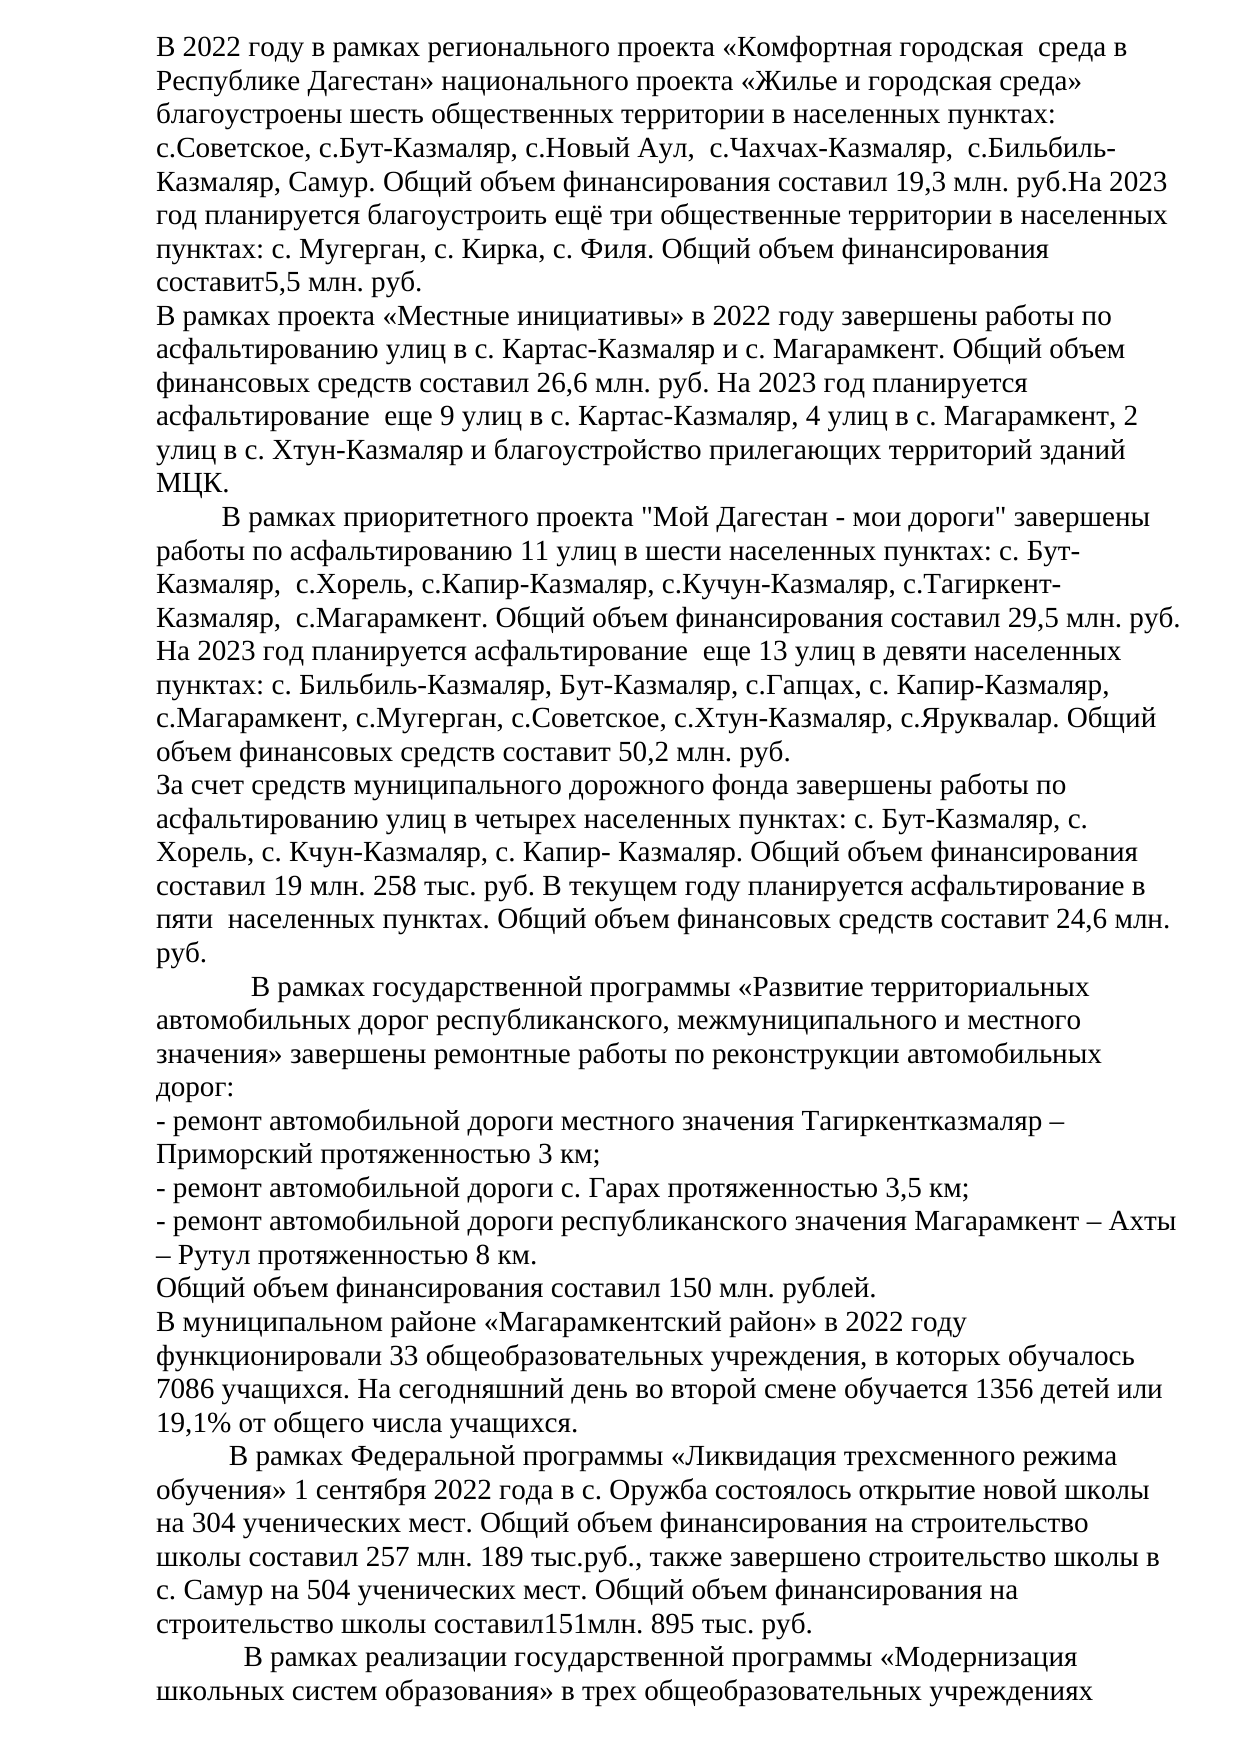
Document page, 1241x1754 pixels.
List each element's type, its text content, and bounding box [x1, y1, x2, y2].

text В рамках Федеральной программы «Ликвидация трехсменного режима обучения» 1 сентября 2022 года в с. Оружба состоялось открытие новой школы на 304 ученических мест. Общий объем финансирования на строительство школы составил 257 млн. 189 тыс.руб., также завершено строительство школы в с. Самур на 504 ученических мест. Общий объем финансирования на строительство школы составил151млн. 895 тыс. руб. [156, 1438, 1181, 1639]
text За счет средств муниципального дорожного фонда завершены работы по асфальтированию улиц в четырех населенных пунктах: с. Бут-Казмаляр, с. Хорель, с. Кчун-Казмаляр, с. Капир- Казмаляр. Общий объем финансирования составил 19 млн. 258 тыс. руб. В текущем году планируется асфальтирование в пяти населенных пунктах. Общий объем финансовых средств составит 24,6 млн. руб. [156, 767, 1181, 969]
text В муниципальном районе «Магарамкентский район» в 2022 году функционировали 33 общеобразовательных учреждения, в которых обучалось 7086 учащихся. На сегодняшний день во второй смене обучается 1356 детей или 19,1% от общего числа учащихся. [156, 1304, 1181, 1438]
text - ремонт автомобильной дороги местного значения Тагиркентказмаляр – Приморский протяженностью 3 км; [156, 1103, 1181, 1170]
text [156, 1639, 1181, 1707]
text В рамках проекта «Местные инициативы» в 2022 году завершены работы по асфальтированию улиц в с. Картас-Казмаляр и с. Магарамкент. Общий объем финансовых средств составил 26,6 млн. руб. На 2023 год планируется асфальтирование еще 9 улиц в с. Картас-Казмаляр, 4 улиц в с. Магарамкент, 2 улиц в с. Хтун-Казмаляр и благоустройство прилегающих территорий зданий МЦК. [156, 298, 1181, 499]
text - ремонт автомобильной дороги республиканского значения Магарамкент – Ахты – Рутул протяженностью 8 км. [156, 1203, 1181, 1271]
text В 2022 году в рамках регионального проекта «Комфортная городская среда в Республике Дагестан» национального проекта «Жилье и городская среда» благоустроены шесть общественных территории в населенных пунктах: с.Советское, с.Бут-Казмаляр, с.Новый Аул, с.Чахчах-Казмаляр, с.Бильбиль-Казмаляр, Самур. Общий объем финансирования составил 19,3 млн. руб.На 2023 год планируется благоустроить ещё три общественные территории в населенных пунктах: с. Мугерган, с. Кирка, с. Филя. Общий объем финансирования составит5,5 млн. руб. [156, 29, 1181, 298]
text - ремонт автомобильной дороги с. Гарах протяженностью 3,5 км; [156, 1170, 1181, 1203]
text В рамках приоритетного проекта "Мой Дагестан - мои дороги" завершены работы по асфальтированию 11 улиц в шести населенных пунктах: с. Бут-Казмаляр, с.Хорель, с.Капир-Казмаляр, с.Кучун-Казмаляр, с.Тагиркент-Казмаляр, с.Магарамкент. Общий объем финансирования составил 29,5 млн. руб. На 2023 год планируется асфальтирование еще 13 улиц в девяти населенных пунктах: с. Бильбиль-Казмаляр, Бут-Казмаляр, с.Гапцах, с. Капир-Казмаляр, с.Магарамкент, с.Мугерган, с.Советское, с.Хтун-Казмаляр, с.Яруквалар. Общий объем финансовых средств составит 50,2 млн. руб. [156, 499, 1181, 767]
text Общий объем финансирования составил 150 млн. рублей. [156, 1271, 1181, 1304]
text В рамках государственной программы «Развитие территориальных автомобильных дорог республиканского, межмуниципального и местного значения» завершены ремонтные работы по реконструкции автомобильных дорог: [156, 969, 1181, 1103]
